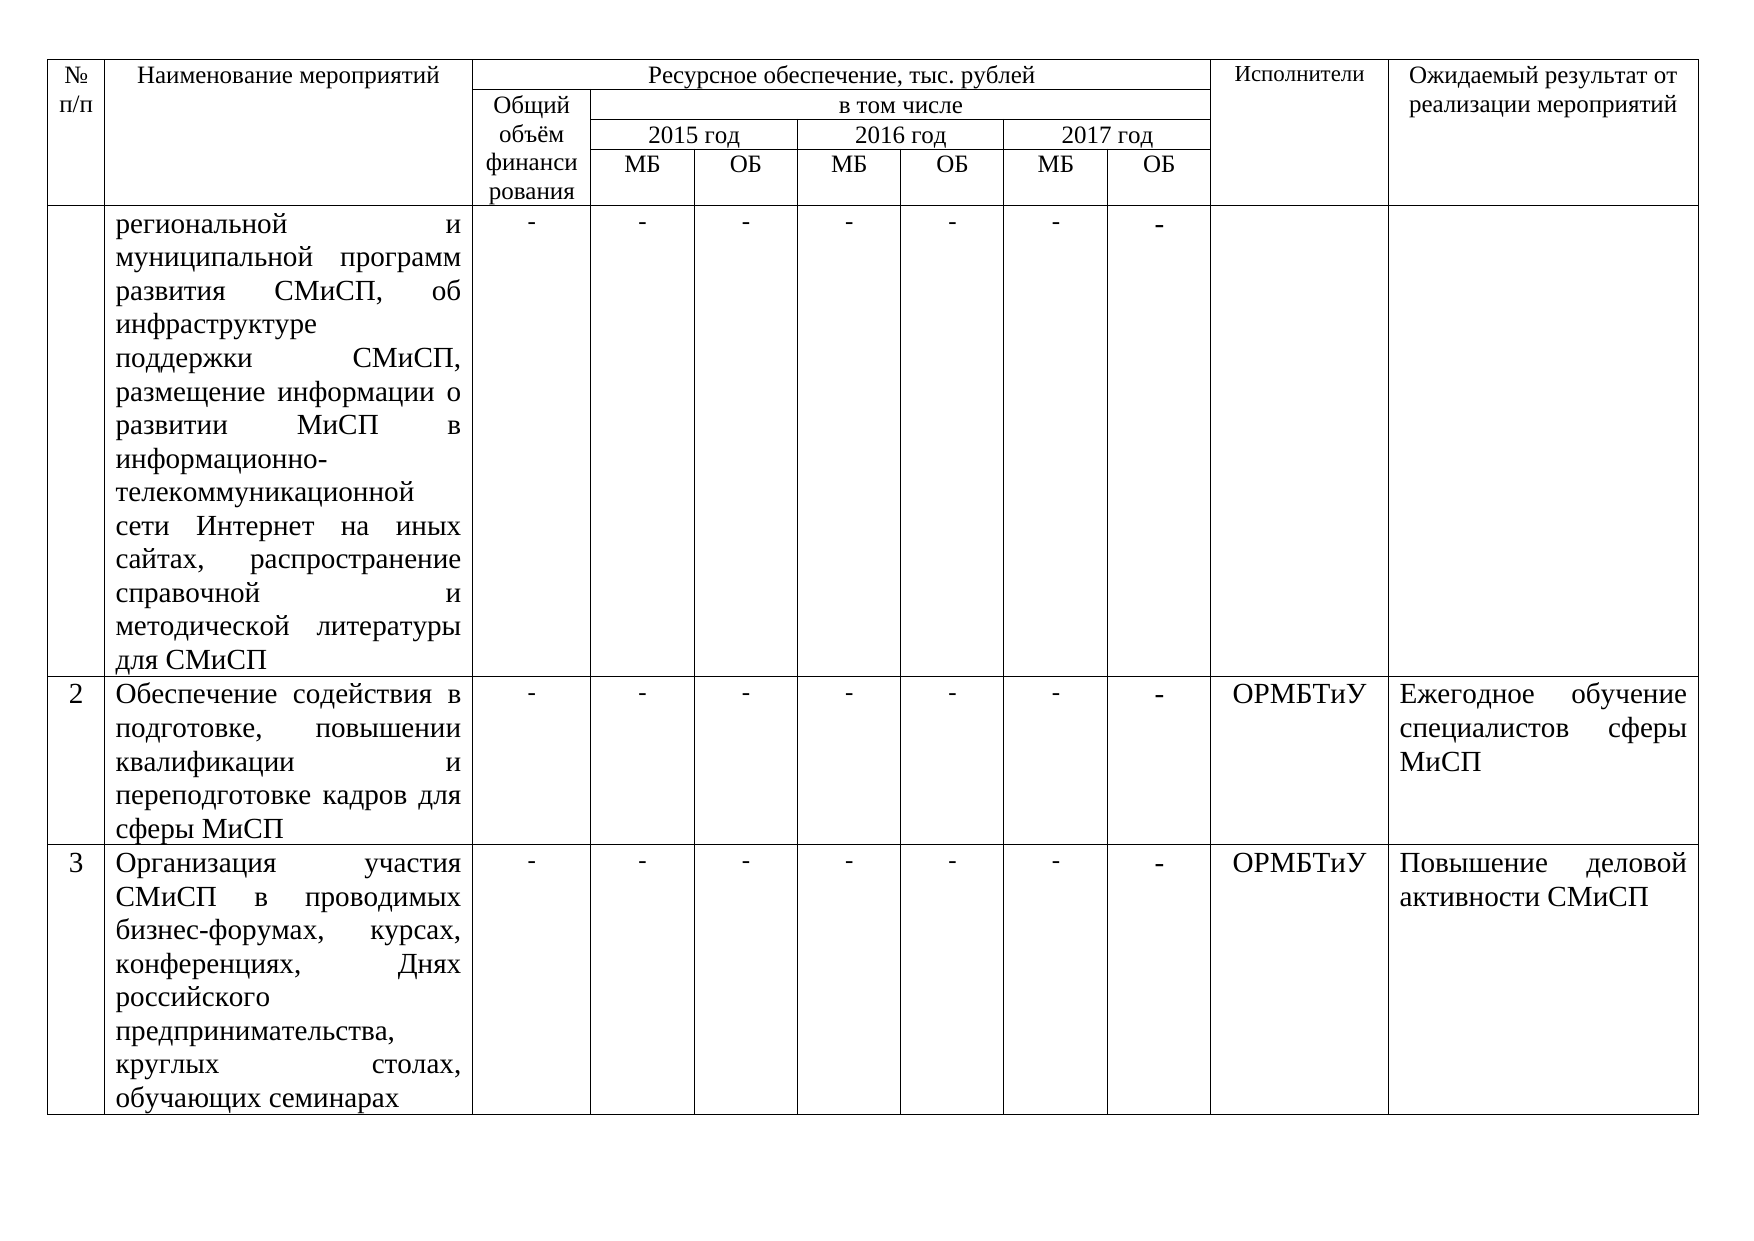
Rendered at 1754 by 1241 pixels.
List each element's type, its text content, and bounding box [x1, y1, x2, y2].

table_cell - [695, 677, 797, 844]
table_cell 2017 год [1004, 120, 1210, 148]
table_cell - [798, 206, 900, 676]
table_cell Ежегодное обучение специалистов сферы МиСП [1389, 677, 1698, 844]
table_cell Исполнители [1211, 60, 1388, 205]
table_cell - [1004, 845, 1107, 1114]
table_cell в том числе [591, 90, 1210, 119]
table_cell - [695, 845, 797, 1114]
table_cell - [1108, 206, 1210, 676]
table_cell Общий объём финансирования [473, 90, 590, 205]
table_cell - [901, 845, 1003, 1114]
table_cell ОРМБТиУ [1211, 677, 1388, 844]
table_cell Повышение деловой активности СМиСП [1389, 845, 1698, 1114]
table_cell МБ [1004, 150, 1107, 205]
table_cell [1389, 206, 1698, 676]
table_cell - [473, 845, 590, 1114]
table_cell 2016 год [798, 120, 1003, 148]
table_cell - [901, 206, 1003, 676]
table_cell - [591, 845, 694, 1114]
table_cell - [901, 677, 1003, 844]
table_cell 3 [48, 845, 104, 1114]
table_cell ОБ [901, 150, 1003, 205]
table_cell - [798, 677, 900, 844]
table_cell - [591, 677, 694, 844]
table_cell - [473, 206, 590, 676]
table_cell [48, 206, 104, 676]
table_cell Наименование мероприятий [105, 60, 472, 205]
table_cell [1211, 206, 1388, 676]
table_cell - [1004, 206, 1107, 676]
table_cell 2015 год [591, 120, 797, 148]
table_cell - [798, 845, 900, 1114]
table_cell Организация участия СМиСП в проводимых бизнес-форумах, курсах, конференциях, Днях российского предпринимательства, круглых столах, обучающих семинарах [105, 845, 472, 1114]
table_cell МБ [798, 150, 900, 205]
table_cell - [1108, 677, 1210, 844]
table_cell ОРМБТиУ [1211, 845, 1388, 1114]
table_cell - [695, 206, 797, 676]
table_cell - [591, 206, 694, 676]
table_cell № п/п [48, 60, 104, 205]
table_cell Ресурсное обеспечение, тыс. рублей [473, 60, 1210, 89]
table_cell - [1004, 677, 1107, 844]
table_cell Ожидаемый результат от реализации мероприятий [1389, 60, 1698, 205]
table_cell 2 [48, 677, 104, 844]
table_cell - [473, 677, 590, 844]
table_cell МБ [591, 150, 694, 205]
table_cell Обеспечение содействия в подготовке, повышении квалификации и переподготовке кадров для сферы МиСП [105, 677, 472, 844]
table_cell ОБ [695, 150, 797, 205]
table_cell - [1108, 845, 1210, 1114]
table_cell региональной и муниципальной программ развития СМиСП, об инфраструктуре поддержки СМиСП, размещение информации о развитии МиСП в информационно-телекоммуникационной сети Интернет на иных сайтах, распространение справочной и методической литературы для СМиСП [105, 206, 472, 676]
table_cell ОБ [1108, 150, 1210, 205]
